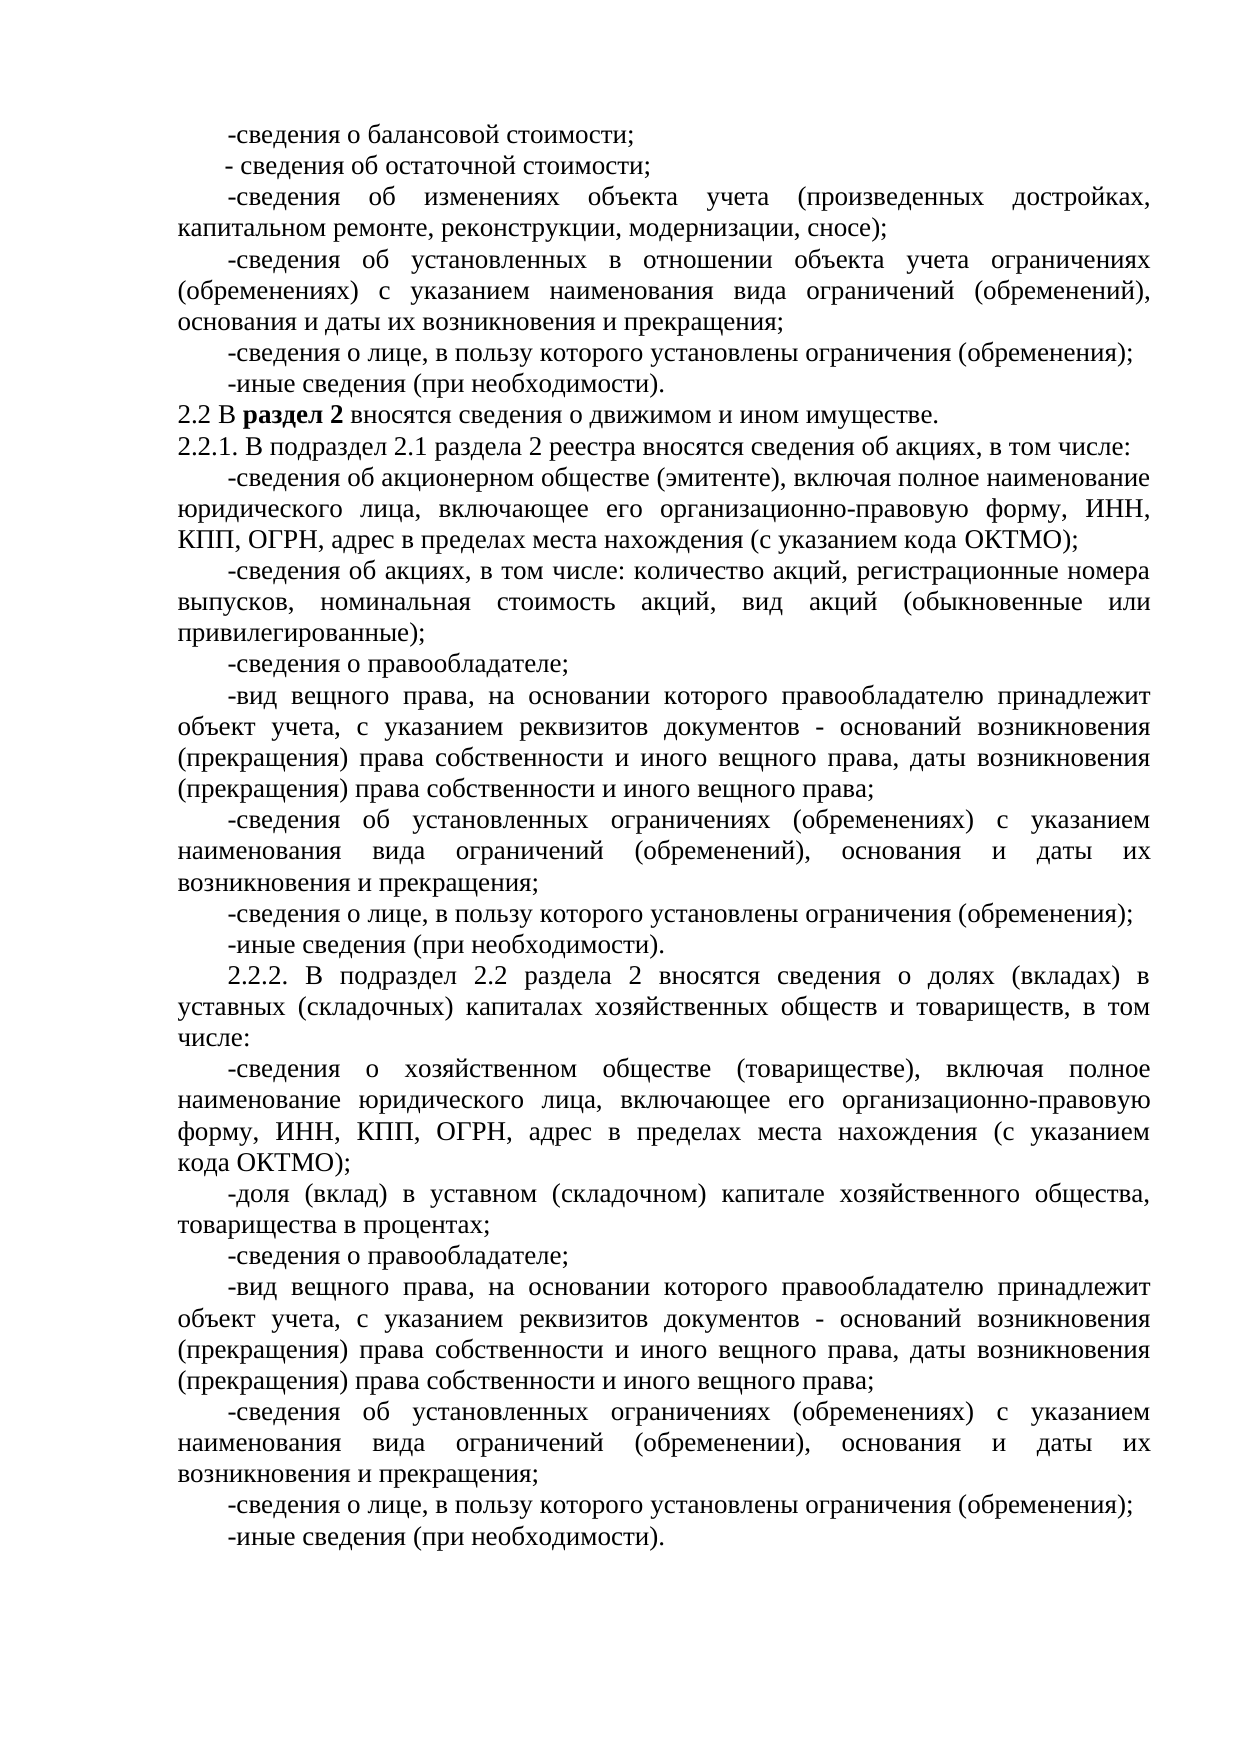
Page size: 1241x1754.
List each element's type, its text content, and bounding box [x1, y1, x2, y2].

text -доля (вклад) в уставном (складочном) капитале хозяйственного общества, товарищества в процентах; [177, 1177, 1152, 1239]
text -сведения о балансовой стоимости; - сведения об остаточной стоимости; [177, 118, 1152, 180]
text -сведения об установленных ограничениях (обременениях) с указанием наименования вида ограничений (обременений), основания и даты их возникновения и прекращения; [177, 803, 1152, 897]
text -сведения об акциях, в том числе: количество акций, регистрационные номера выпусков, номинальная стоимость акций, вид акций (обыкновенные или привилегированные); [177, 554, 1152, 648]
text -иные сведения (при необходимости). [177, 1520, 1152, 1551]
text 2.2.2. В подраздел 2.2 раздела 2 вносятся сведения о долях (вкладах) в уставных (складочных) капиталах хозяйственных обществ и товариществ, в том числе: [177, 959, 1152, 1052]
text -иные сведения (при необходимости). [177, 928, 1152, 959]
text -сведения о лице, в пользу которого установлены ограничения (обременения); [177, 897, 1152, 928]
text -сведения об акционерном обществе (эмитенте), включая полное наименование юридического лица, включающее его организационно-правовую форму, ИНН, КПП, ОГРН, адрес в пределах места нахождения (с указанием кода ОКТМО); [177, 461, 1152, 554]
text -сведения об изменениях объекта учета (произведенных достройках, капитальном ремонте, реконструкции, модернизации, сносе); [177, 180, 1152, 243]
text -сведения о хозяйственном обществе (товариществе), включая полное наименование юридического лица, включающее его организационно-правовую форму, ИНН, КПП, ОГРН, адрес в пределах места нахождения (с указанием кода ОКТМО); [177, 1052, 1152, 1177]
text -сведения о лице, в пользу которого установлены ограничения (обременения); [177, 1488, 1152, 1520]
text -сведения о правообладателе; [177, 648, 1152, 679]
text -сведения об установленных в отношении объекта учета ограничениях (обременениях) с указанием наименования вида ограничений (обременений), основания и даты их возникновения и прекращения; [177, 243, 1152, 336]
text -сведения об установленных ограничениях (обременениях) с указанием наименования вида ограничений (обременении), основания и даты их возникновения и прекращения; [177, 1395, 1152, 1488]
text -сведения о правообладателе; [177, 1239, 1152, 1271]
text -сведения о лице, в пользу которого установлены ограничения (обременения); [177, 336, 1152, 367]
text -иные сведения (при необходимости). 2.2 В раздел 2 вносятся сведения о движимом и ином имуществе. 2.2.1. В подраздел 2.1 раздела 2 реестра вносятся сведения об акциях, в том числе: [177, 367, 1152, 461]
